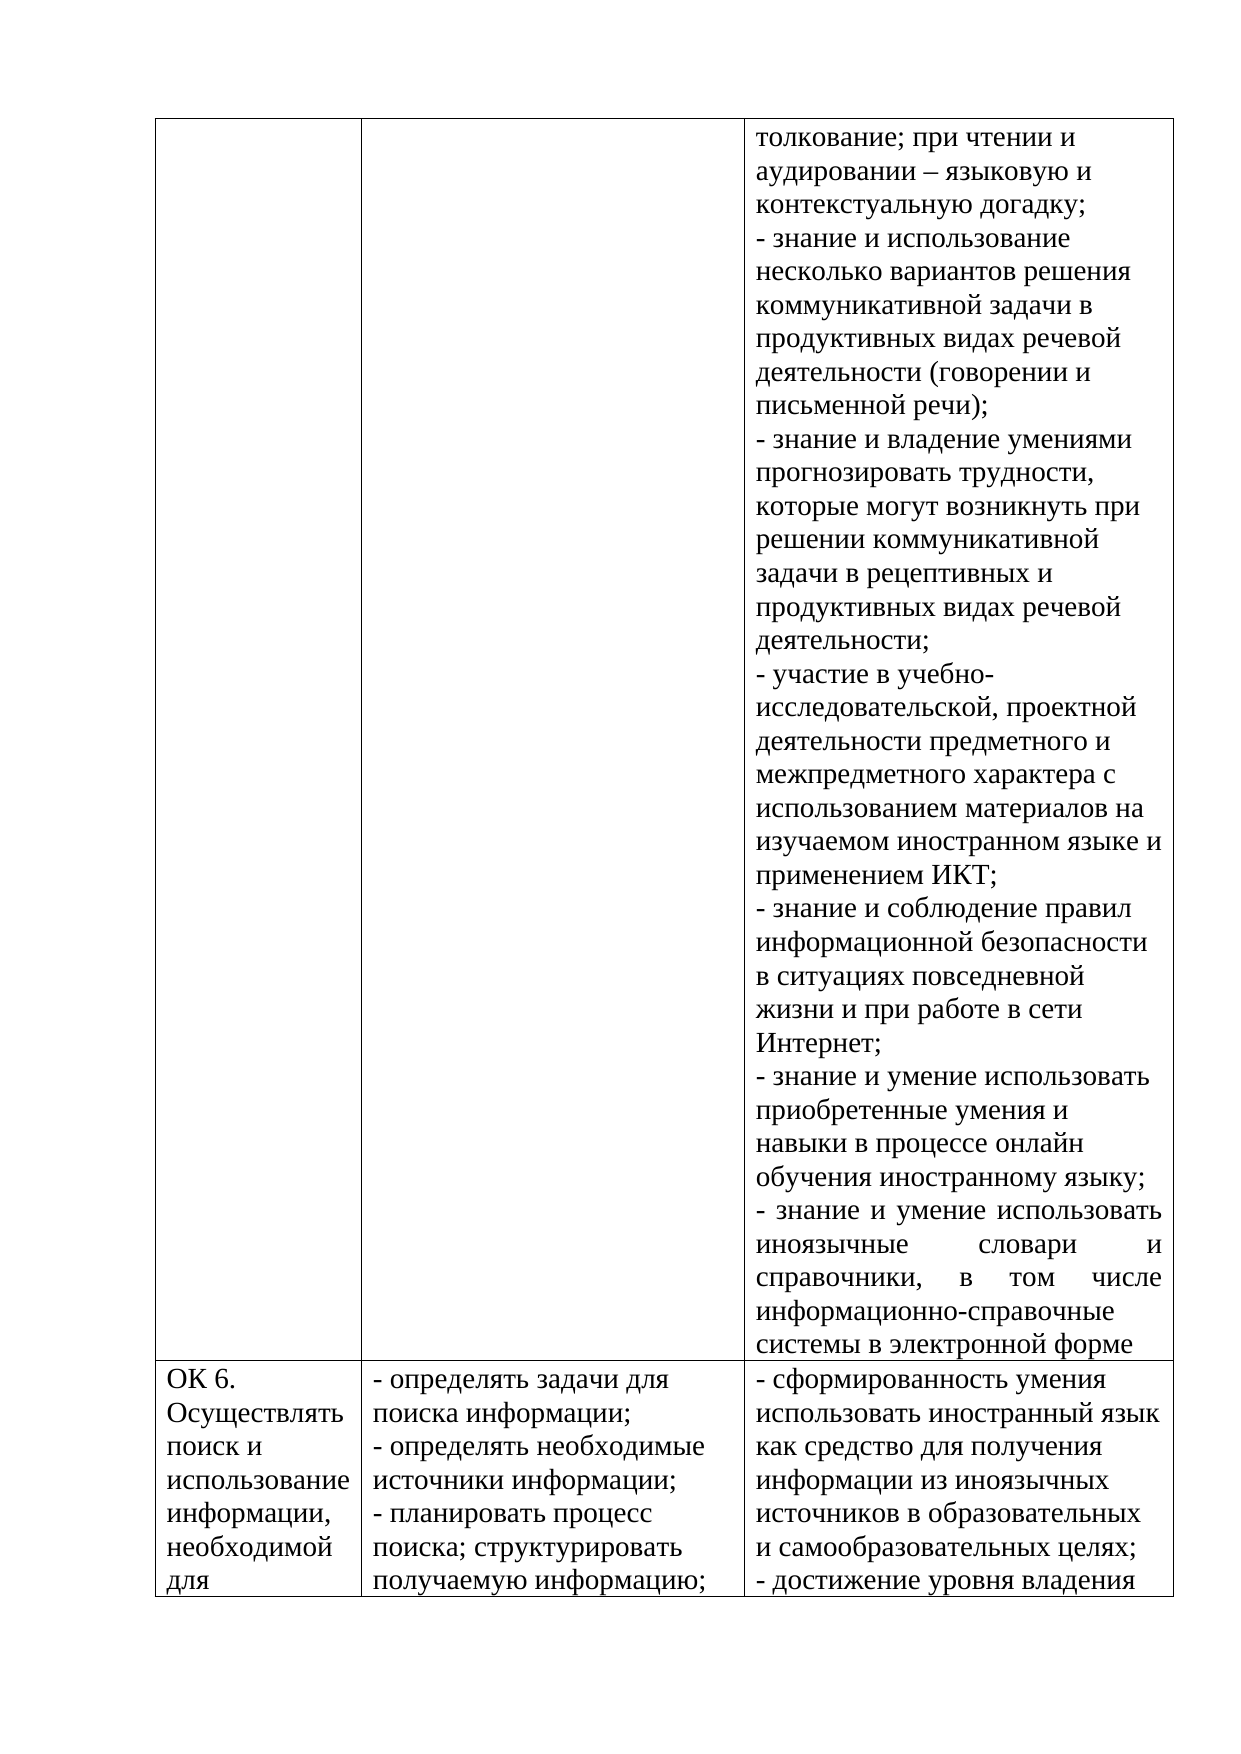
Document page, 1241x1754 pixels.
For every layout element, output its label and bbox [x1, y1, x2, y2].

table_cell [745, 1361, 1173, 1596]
table_cell [362, 119, 744, 1360]
table_cell [156, 119, 361, 1360]
table_cell [745, 119, 1173, 1360]
table_cell [362, 1361, 744, 1596]
table_cell [156, 1361, 361, 1596]
